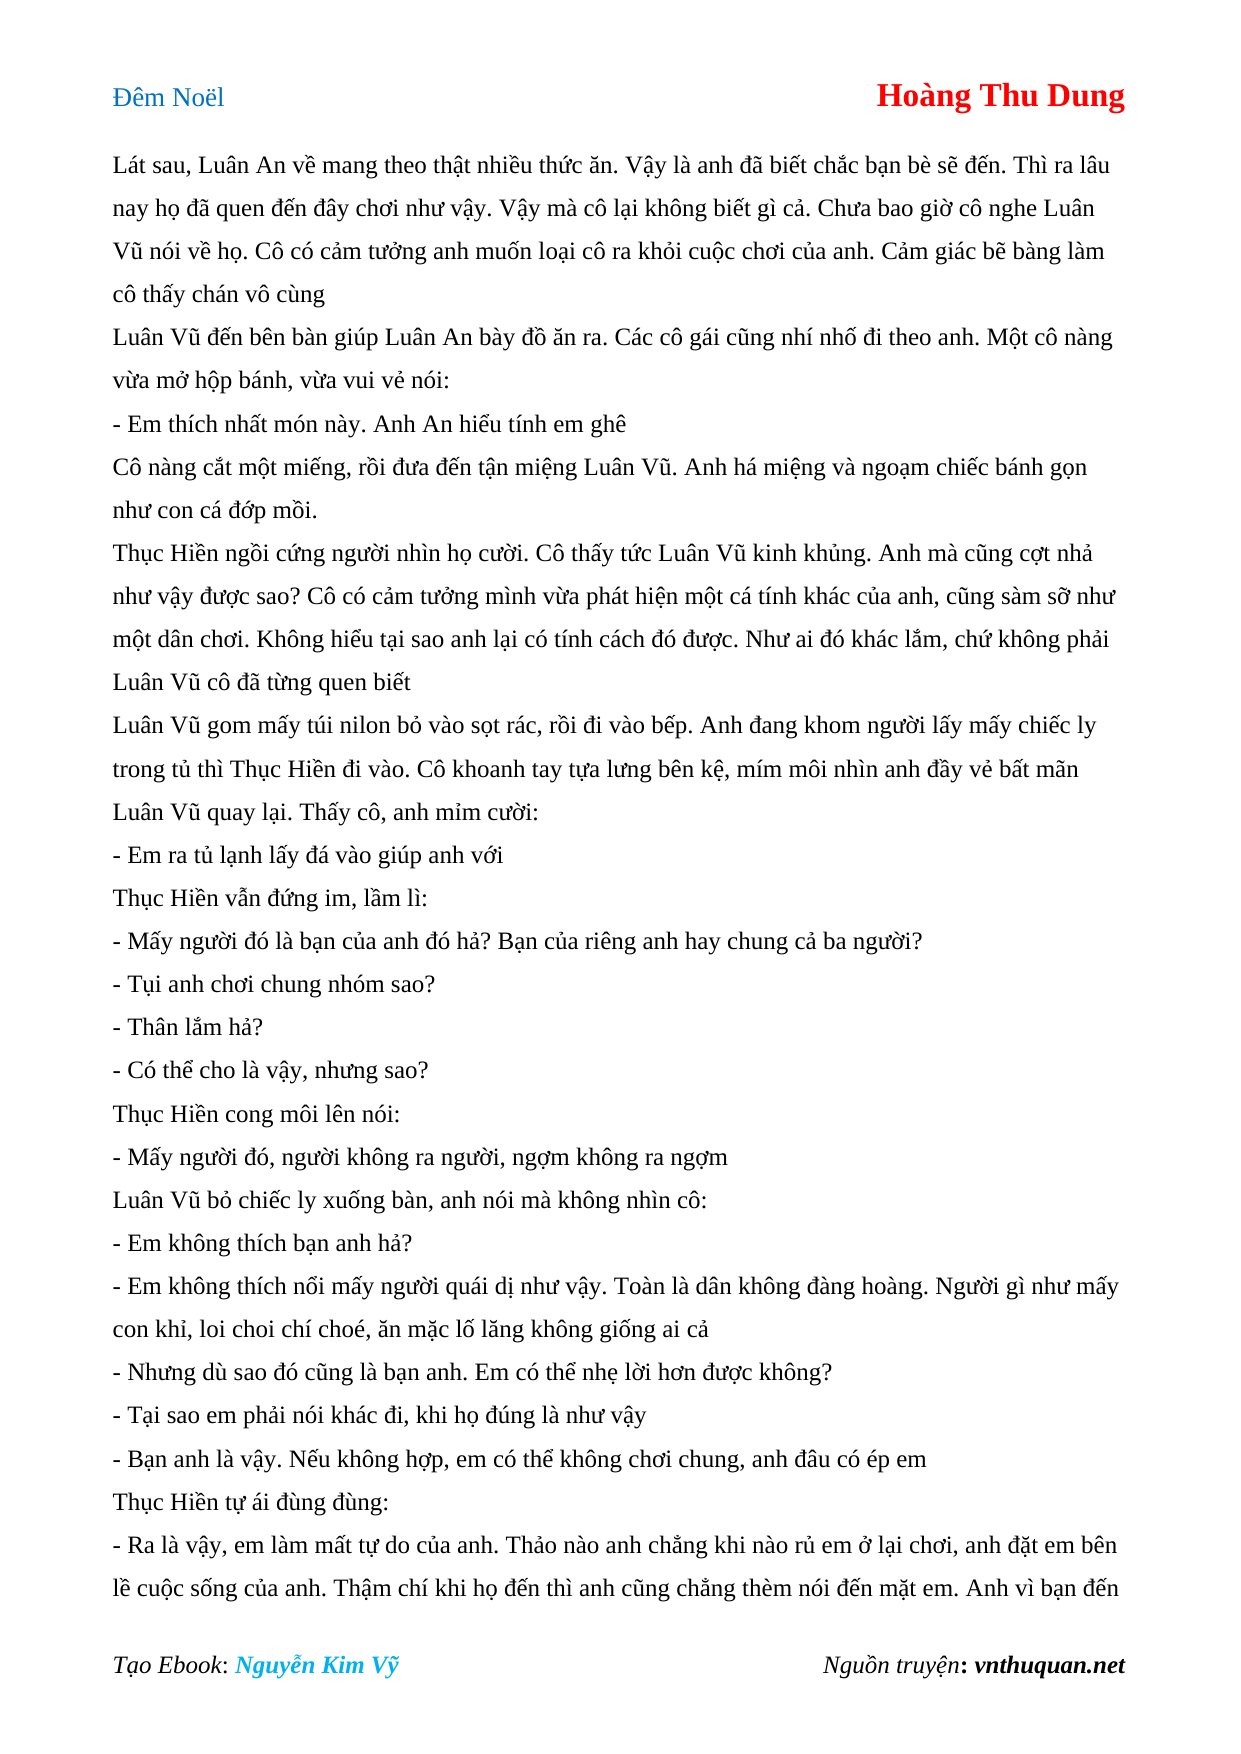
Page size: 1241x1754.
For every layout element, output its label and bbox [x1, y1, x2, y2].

text [112, 150, 1128, 1602]
